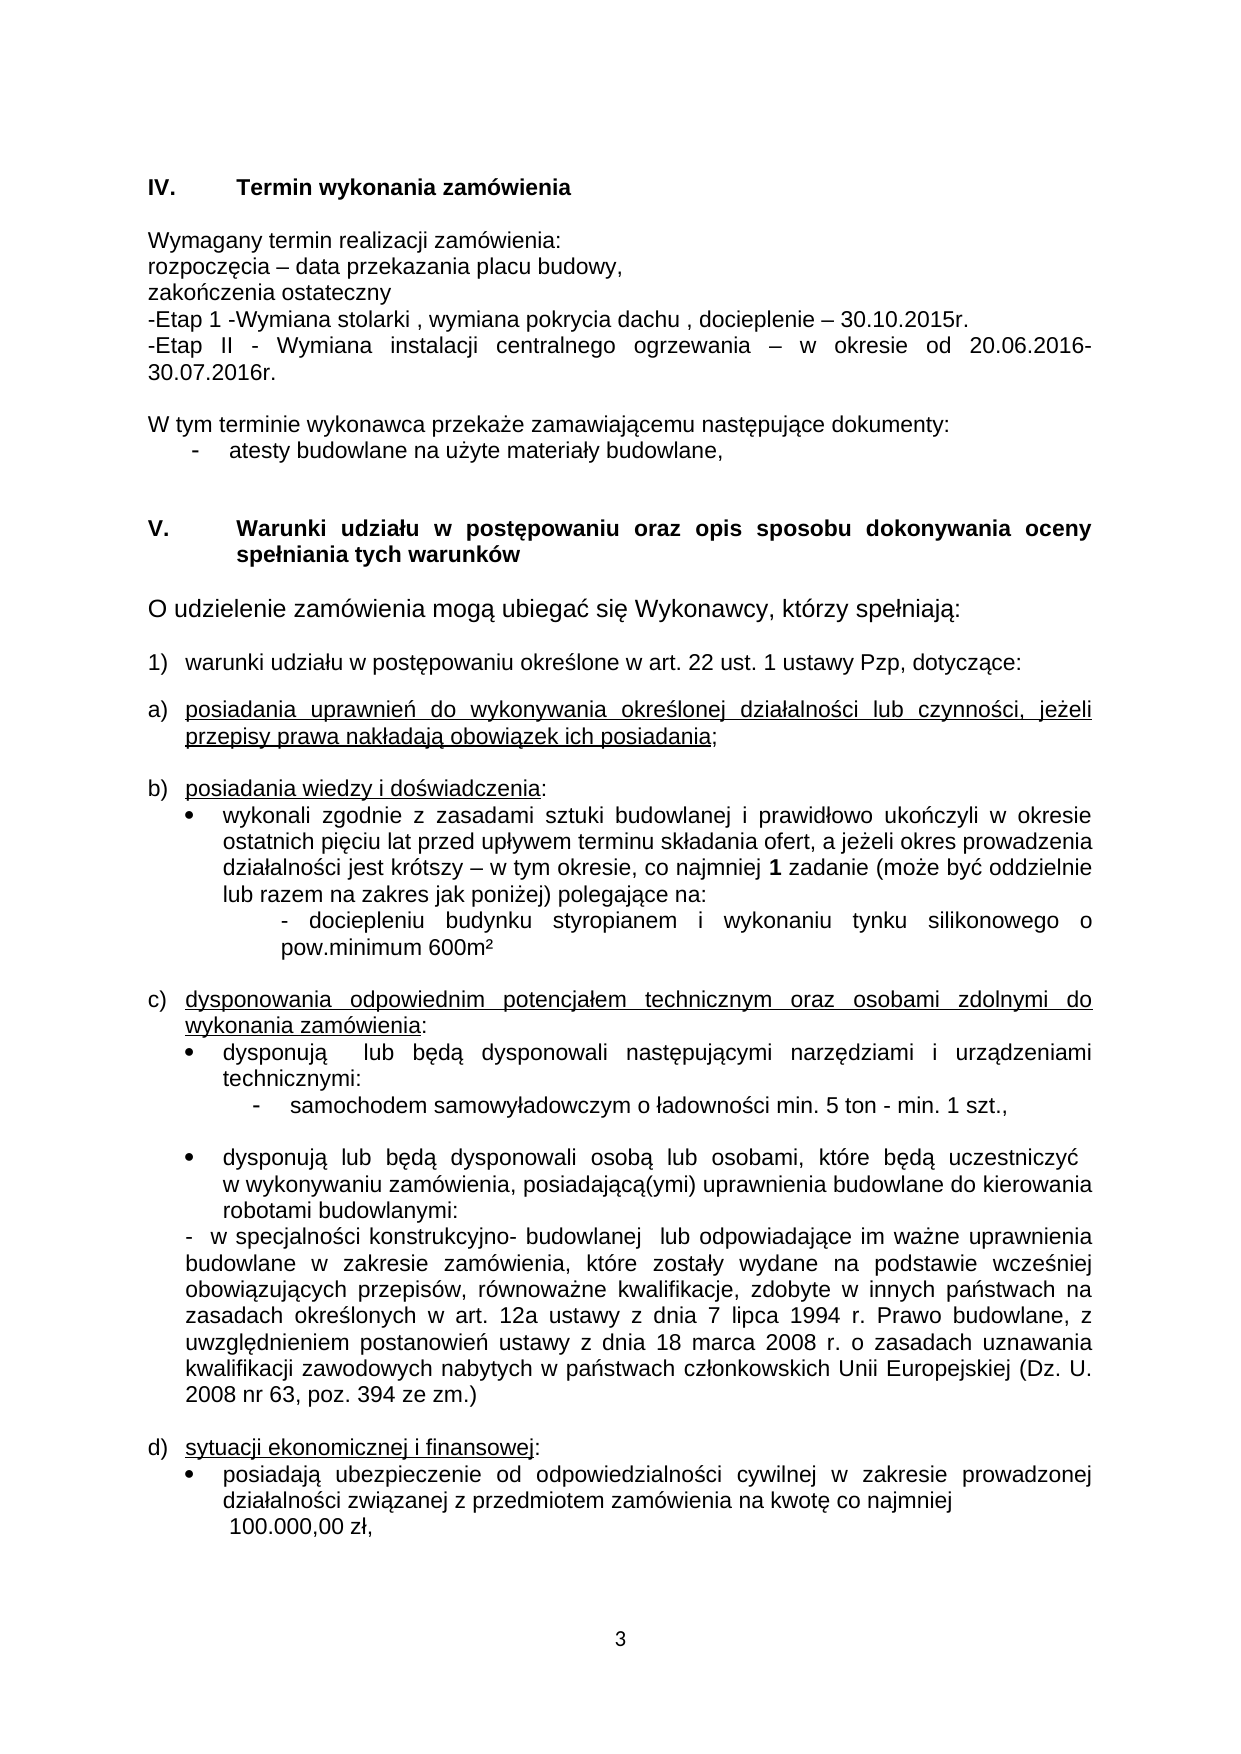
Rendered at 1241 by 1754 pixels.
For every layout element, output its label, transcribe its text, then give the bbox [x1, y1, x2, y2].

list posiadania wiedzy i doświadczenia: [148, 775, 1093, 802]
text O udzielenie zamówienia mogą ubiegać się Wykonawcy, którzy spełniają: [148, 594, 1093, 623]
list - w specjalności konstrukcyjno- budowlanej lub odpowiadające im ważne uprawnienia budowlane w zakresie zamówienia, które zostały wydane na podstawie wcześniej obowiązujących przepisów, równoważne kwalifikacje, zdobyte w innych państwach na zasadach określonych w art. 12a ustawy z dnia 7 lipca 1994 r. Prawo budowlane, z uwzględnieniem postanowień ustawy z dnia 18 marca 2008 r. o zasadach uznawania kwalifikacji zawodowych nabytych w państwach członkowskich Unii Europejskiej (Dz. U. 2008 nr 63, poz. 394 ze zm.) [185, 1223, 1093, 1408]
list posiadają ubezpieczenie od odpowiedzialności cywilnej w zakresie prowadzonej działalności związanej z przedmiotem zamówienia na kwotę co najmniej [185, 1461, 1093, 1513]
list dysponują lub będą dysponowali osobą lub osobami, które będą uczestniczyć w wykonywaniu zamówienia, posiadającą(ymi) uprawnienia budowlane do kierowania robotami budowlanymi: [185, 1144, 1093, 1223]
list Warunki udziału w postępowaniu oraz opis sposobu dokonywania oceny spełniania tych warunków [148, 515, 1093, 568]
text Wymagany termin realizacji zamówienia: [148, 227, 1093, 253]
list sytuacji ekonomicznej i finansowej: [148, 1434, 1093, 1461]
list warunki udziału w postępowaniu określone w art. 22 ust. 1 ustawy Pzp, dotyczące: [148, 649, 1093, 675]
text -Etap II - Wymiana instalacji centralnego ogrzewania – w okresie od 20.06.2016- 30.07.2016r. [148, 332, 1093, 385]
list 100.000,00 zł, [223, 1513, 1093, 1539]
text rozpoczęcia – data przekazania placu budowy, [148, 253, 1093, 279]
text W tym terminie wykonawca przekaże zamawiającemu następujące dokumenty: [148, 411, 1093, 437]
list dysponują lub będą dysponowali następującymi narzędziami i urządzeniami technicznymi: [185, 1039, 1093, 1092]
list atesty budowlane na użyte materiały budowlane, [191, 437, 1093, 464]
list posiadania uprawnień do wykonywania określonej działalności lub czynności, jeżeli przepisy prawa nakładają obowiązek ich posiadania; [148, 696, 1093, 749]
list dysponowania odpowiednim potencjałem technicznym oraz osobami zdolnymi do wykonania zamówienia: [148, 986, 1093, 1039]
text - dociepleniu budynku styropianem i wykonaniu tynku silikonowego o pow.minimum 600m² [281, 907, 1093, 960]
text -Etap 1 -Wymiana stolarki , wymiana pokrycia dachu , docieplenie – 30.10.2015r. [148, 306, 1093, 332]
text zakończenia ostateczny [148, 279, 1093, 306]
list wykonali zgodnie z zasadami sztuki budowlanej i prawidłowo ukończyli w okresie ostatnich pięciu lat przed upływem terminu składania ofert, a jeżeli okres prowadzenia działalności jest krótszy – w tym okresie, co najmniej 1 zadanie (może być oddzielnie lub razem na zakres jak poniżej) polegające na: [185, 802, 1093, 907]
list samochodem samowyładowczym o ładowności min. 5 ton - min. 1 szt., [252, 1092, 1093, 1118]
list Termin wykonania zamówienia [148, 174, 1093, 200]
